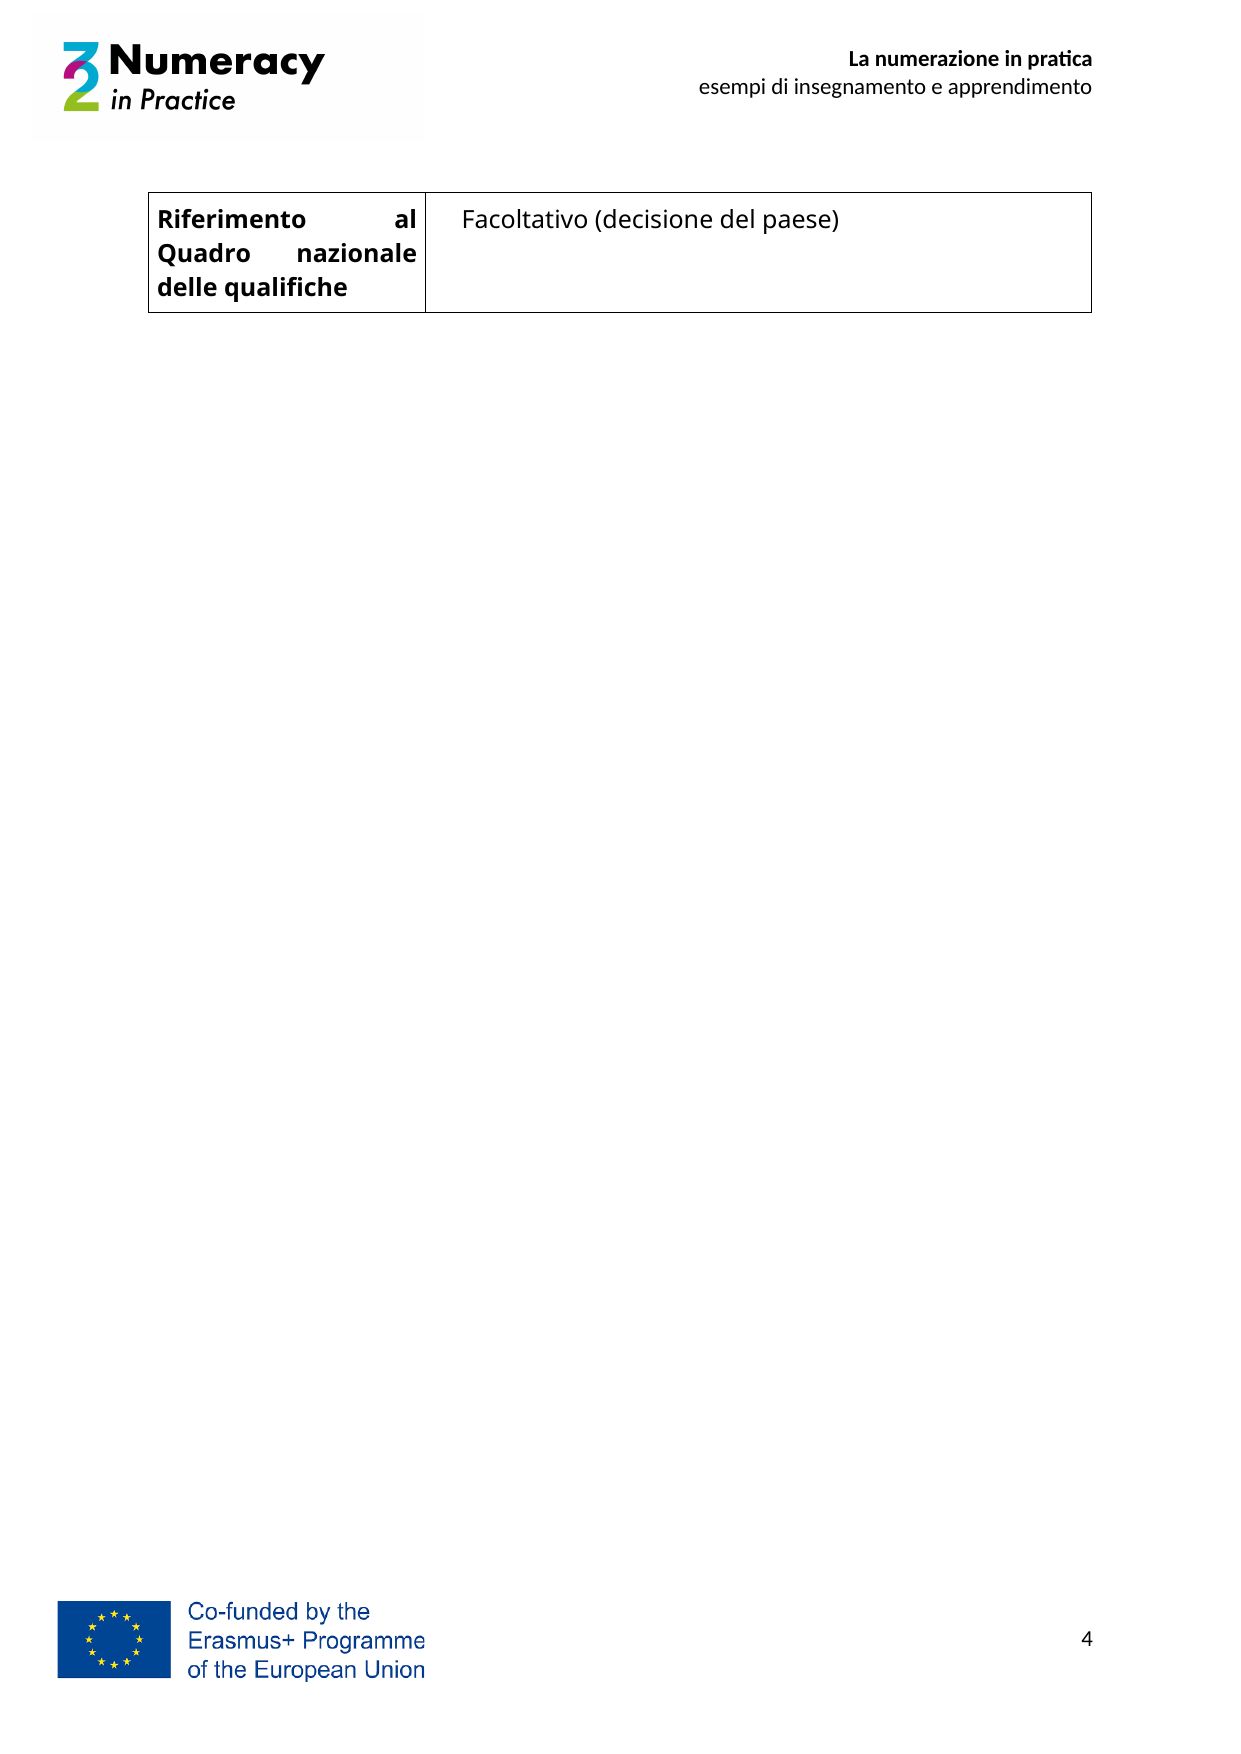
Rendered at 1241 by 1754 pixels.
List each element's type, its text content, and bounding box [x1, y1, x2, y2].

table_cell Riferimento al Quadro nazionale delle qualifiche [149, 193, 425, 312]
picture [32, 11, 426, 142]
picture [57, 1601, 425, 1682]
table_cell Facoltativo (decisione del paese) [426, 193, 1091, 312]
